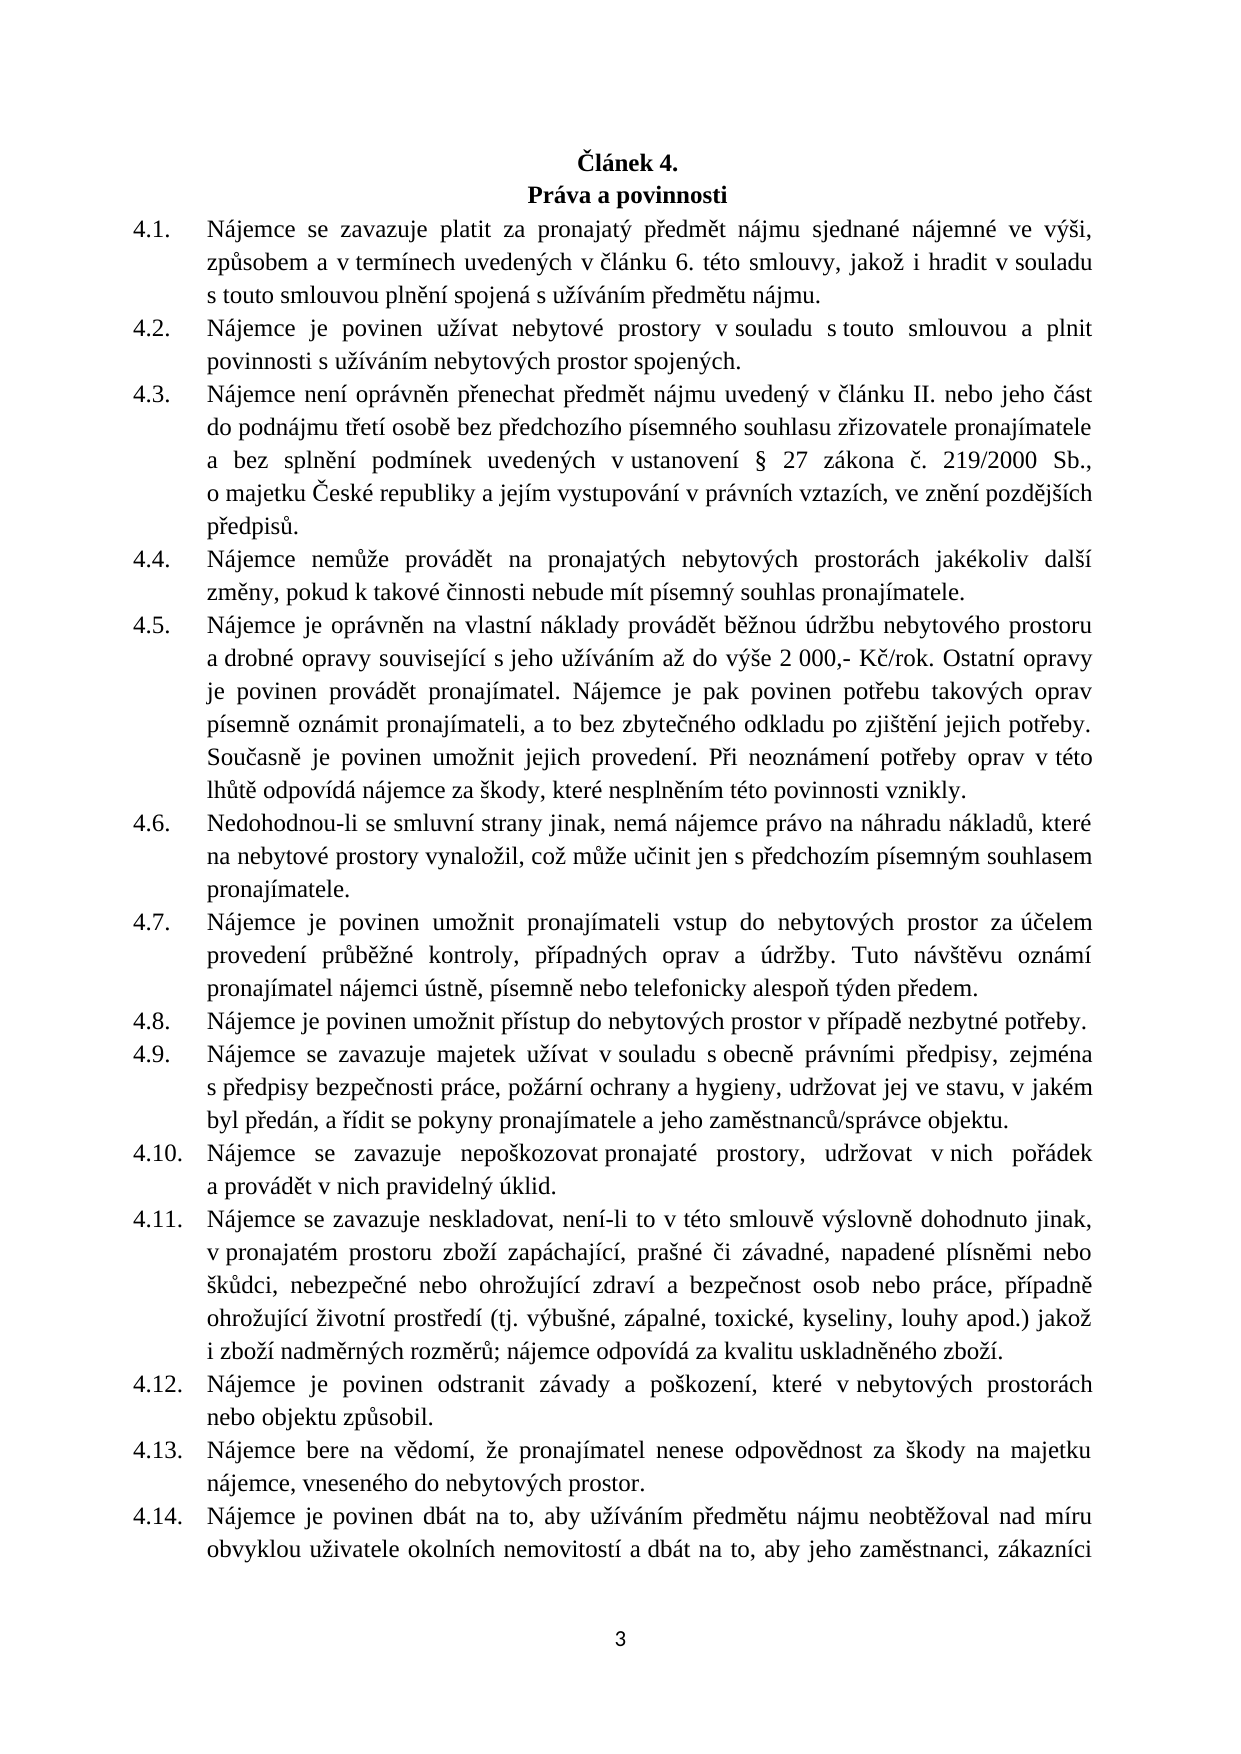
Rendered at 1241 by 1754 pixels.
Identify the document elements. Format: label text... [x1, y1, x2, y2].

list Nájemce nemůže provádět na pronajatých nebytových prostorách jakékoliv další změny, pokud k takové činnosti nebude mít písemný souhlas pronajímatele. [133, 544, 1093, 606]
list Nájemce je povinen užívat nebytové prostory v souladu s touto smlouvou a plnit povinnosti s užíváním nebytových prostor spojených. [133, 313, 1093, 374]
list Nájemce je povinen umožnit pronajímateli vstup do nebytových prostor za účelem provedení průběžné kontroly, případných oprav a údržby. Tuto návštěvu oznámí pronajímatel nájemci ústně, písemně nebo telefonicky alespoň týden předem. [133, 907, 1093, 1002]
list Nájemce se zavazuje nepoškozovat pronajaté prostory, udržovat v nich pořádek a provádět v nich pravidelný úklid. [133, 1138, 1093, 1200]
list Nájemce není oprávněn přenechat předmět nájmu uvedený v článku II. nebo jeho část do podnájmu třetí osobě bez předchozího písemného souhlasu zřizovatele pronajímatele a bez splnění podmínek uvedených v ustanovení § 27 zákona č. 219/2000 Sb., o majetku České republiky a jejím vystupování v právních vztazích, ve znění pozdějších předpisů. [133, 379, 1093, 539]
list Nedohodnou-li se smluvní strany jinak, nemá nájemce právo na náhradu nákladů, které na nebytové prostory vynaložil, což může učinit jen s předchozím písemným souhlasem pronajímatele. [133, 808, 1093, 903]
list Nájemce je oprávněn na vlastní náklady provádět běžnou údržbu nebytového prostoru a drobné opravy související s jeho užíváním až do výše 2 000,- Kč/rok. Ostatní opravy je povinen provádět pronajímatel. Nájemce je pak povinen potřebu takových oprav písemně oznámit pronajímateli, a to bez zbytečného odkladu po zjištění jejich potřeby. Současně je povinen umožnit jejich provedení. Při neoznámení potřeby oprav v této lhůtě odpovídá nájemce za škody, které nesplněním této povinnosti vznikly. [133, 610, 1093, 804]
subtitle Článek 4. [162, 148, 1093, 176]
list Nájemce bere na vědomí, že pronajímatel nenese odpovědnost za škody na majetku nájemce, vneseného do nebytových prostor. [133, 1435, 1093, 1497]
list Nájemce je povinen odstranit závady a poškození, které v nebytových prostorách nebo objektu způsobil. [133, 1369, 1093, 1431]
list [133, 1501, 1093, 1563]
list Nájemce se zavazuje platit za pronajatý předmět nájmu sjednané nájemné ve výši, způsobem a v termínech uvedených v článku 6. této smlouvy, jakož i hradit v souladu s touto smlouvou plnění spojená s užíváním předmětu nájmu. [133, 214, 1093, 308]
list Nájemce se zavazuje majetek užívat v souladu s obecně právními předpisy, zejména s předpisy bezpečnosti práce, požární ochrany a hygieny, udržovat jej ve stavu, v jakém byl předán, a řídit se pokyny pronajímatele a jeho zaměstnanců/správce objektu. [133, 1039, 1093, 1134]
list Nájemce je povinen umožnit přístup do nebytových prostor v případě nezbytné potřeby. [133, 1006, 1093, 1035]
list Nájemce se zavazuje neskladovat, není-li to v této smlouvě výslovně dohodnuto jinak, v pronajatém prostoru zboží zapáchající, prašné či závadné, napadené plísněmi nebo škůdci, nebezpečné nebo ohrožující zdraví a bezpečnost osob nebo práce, případně ohrožující životní prostředí (tj. výbušné, zápalné, toxické, kyseliny, louhy apod.) jakož i zboží nadměrných rozměrů; nájemce odpovídá za kvalitu uskladněného zboží. [133, 1204, 1093, 1365]
subtitle Práva a povinnosti [162, 181, 1093, 209]
